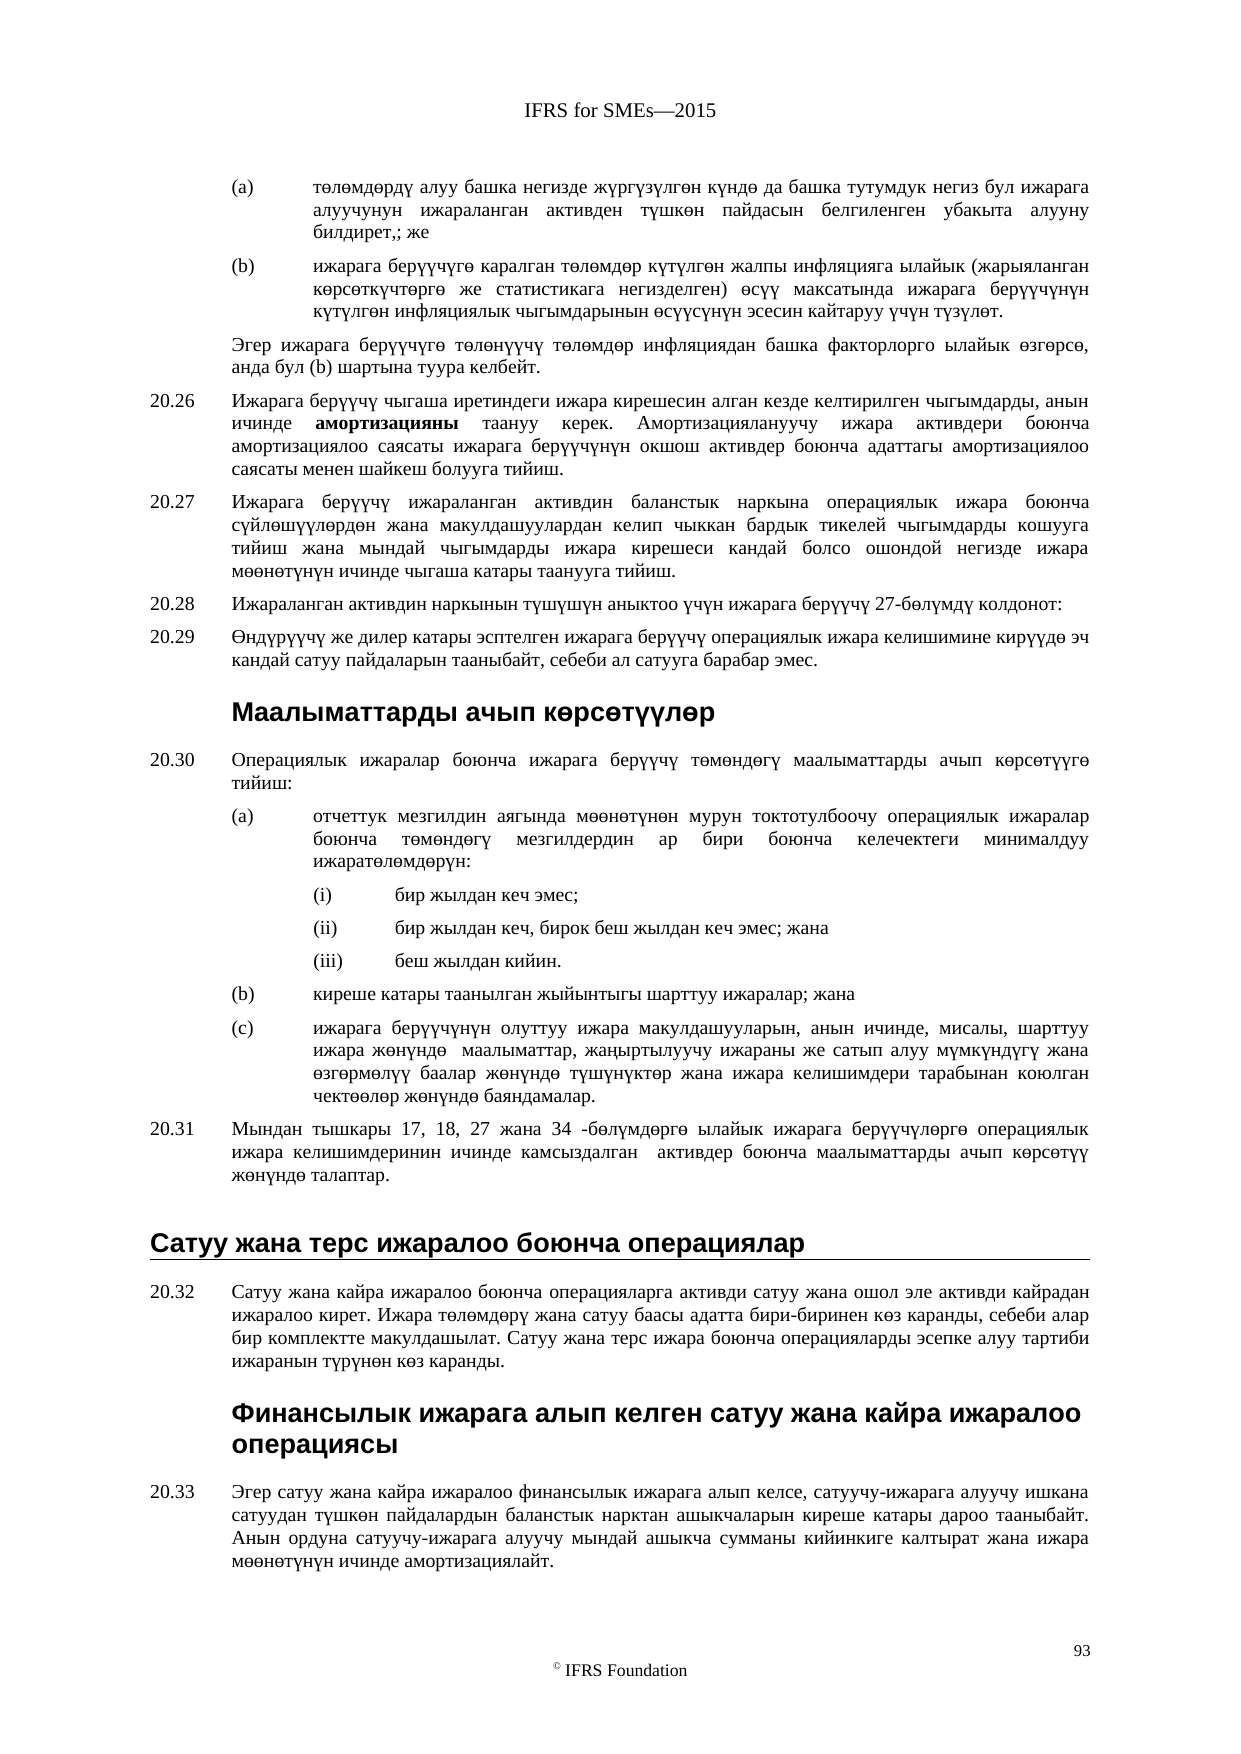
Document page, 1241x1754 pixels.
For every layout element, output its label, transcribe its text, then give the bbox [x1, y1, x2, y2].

text 20.33 Эгер сатуу жана кайра ижаралоо финансылык ижарага алып келсе, сатуучу-ижарага алуучу ишкана сатуудан түшкөн пайдалардын баланстык нарктан ашыкчаларын киреше катары дароо тааныбайт. Анын ордуна сатуучу-ижарага алуучу мындай ашыкча сумманы кийинкиге калтырат жана ижара мөөнөтүнүн ичинде амортизациялайт. [150, 1480, 1090, 1571]
text (i) бир жылдан кеч эмес; [313, 883, 1090, 906]
text (iii) беш жылдан кийин. [313, 949, 1090, 972]
title Маалыматтарды ачып көрсөтүүлөр [231, 696, 1090, 727]
text 20.30 Операциялык ижаралар боюнча ижарага берүүчү төмөндөгү маалыматтарды ачып көрсөтүүгө тийиш: [150, 748, 1090, 793]
text 20.26 Ижарага берүүчү чыгаша иретиндеги ижара кирешесин алган кезде келтирилген чыгымдарды, анын ичинде амортизацияны таануу керек. Амортизациялануучу ижара активдери боюнча амортизациялоо саясаты ижарага берүүчүнүн окшош активдер боюнча адаттагы амортизациялоо саясаты менен шайкеш болууга тийиш. [150, 388, 1090, 480]
text 20.27 Ижарага берүүчү ижараланган активдин баланстык наркына операциялык ижара боюнча сүйлөшүүлөрдөн жана макулдашуулардан келип чыккан бардык тикелей чыгымдарды кошууга тийиш жана мындай чыгымдарды ижара кирешеси кандай болсо ошондой негизде ижара мөөнөтүнүн ичинде чыгаша катары таанууга тийиш. [150, 490, 1090, 581]
text (а) отчеттук мезгилдин аягында мөөнөтүнөн мурун токтотулбоочу операциялык ижаралар боюнча төмөндөгү мезгилдердин ар бири боюнча келечектеги минималдуу ижаратөлөмдөрүн: [231, 804, 1090, 872]
text (ii) бир жылдан кеч, бирок беш жылдан кеч эмес; жана [313, 916, 1090, 939]
text 20.32 Сатуу жана кайра ижаралоо боюнча операцияларга активди сатуу жана ошол эле активди кайрадан ижаралоо кирет. Ижара төлөмдөрү жана сатуу баасы адатта бири-биринен көз каранды, себеби алар бир комплектте макулдашылат. Сатуу жана терс ижара боюнча операцияларды эсепке алуу тартиби ижаранын түрүнөн көз каранды. [150, 1281, 1090, 1372]
text (b) ижарага берүүчүгө каралган төлөмдөр күтүлгөн жалпы инфляцияга ылайык (жарыяланган көрсөткүчтөргө же статистикага негизделген) өсүү максатында ижарага берүүчүнүн күтүлгөн инфляциялык чыгымдарынын өсүүсүнүн эсесин кайтаруу үчүн түзүлөт. [231, 254, 1090, 322]
text 20.28 Ижараланган активдин наркынын түшүшүн аныктоо үчүн ижарага берүүчү 27-бөлүмдү колдонот: [150, 592, 1090, 615]
text (b) киреше катары таанылган жыйынтыгы шарттуу ижаралар; жана [231, 982, 1090, 1005]
title Финансылык ижарага алып келген сатуу жана кайра ижаралоо операциясы [231, 1397, 1090, 1459]
title Сатуу жана терс ижаралоо боюнча операциялар [150, 1227, 1090, 1259]
text Эгер ижарага берүүчүгө төлөнүүчү төлөмдөр инфляциядан башка факторлорго ылайык өзгөрсө, анда бул (b) шартына туура келбейт. [231, 332, 1090, 378]
text 20.31 Мындан тышкары 17, 18, 27 жана 34 -бөлүмдөргө ылайык ижарага берүүчүлөргө операциялык ижара келишимдеринин ичинде камсыздалган активдер боюнча маалыматтарды ачып көрсөтүү жөнүндө талаптар. [150, 1117, 1090, 1186]
text 20.29 Өндүрүүчү же дилер катары эсптелген ижарага берүүчү операциялык ижара келишимине кирүүдө эч кандай сатуу пайдаларын тааныбайт, себеби ал сатууга барабар эмес. [150, 625, 1090, 671]
text (а) төлөмдөрдү алуу башка негизде жүргүзүлгөн күндө да башка тутумдук негиз бул ижарага алуучунун ижараланган активден түшкөн пайдасын белгиленген убакыта алууну билдирет,; же [231, 175, 1090, 243]
text (с) ижарага берүүчүнүн олуттуу ижара макулдашууларын, анын ичинде, мисалы, шарттуу ижара жөнүндө маалыматтар, жаңыртылуучу ижараны же сатып алуу мүмкүндүгү жана өзгөрмөлүү баалар жөнүндө түшүнүктөр жана ижара келишимдери тарабынан коюлган чектөөлөр жөнүндө баяндамалар. [231, 1016, 1090, 1107]
